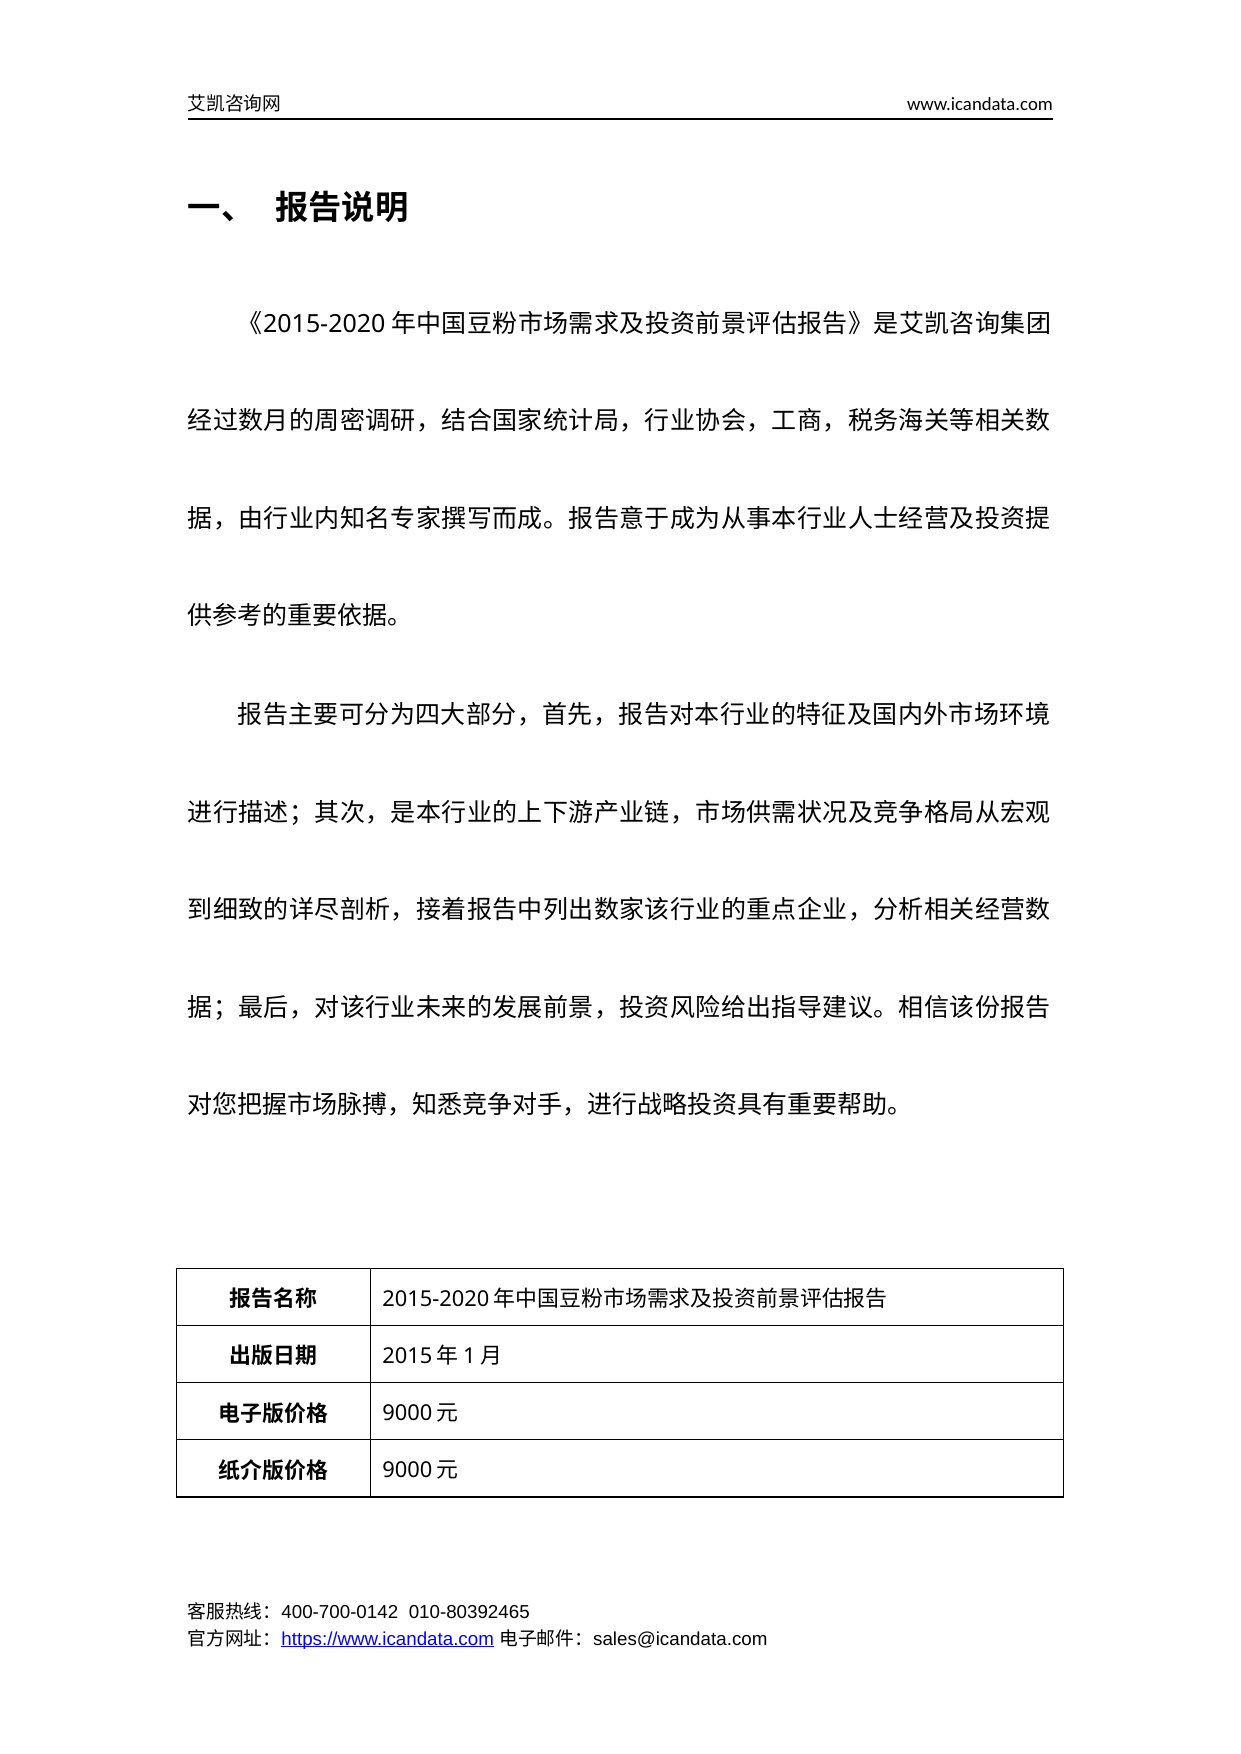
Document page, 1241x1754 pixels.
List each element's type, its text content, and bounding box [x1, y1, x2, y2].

table_cell 电子版价格 [177, 1383, 370, 1439]
table_cell 纸介版价格 [177, 1440, 370, 1496]
table_header 2015-2020年中国豆粉市场需求及投资前景评估报告 [371, 1269, 1063, 1325]
table_cell 出版日期 [177, 1326, 370, 1382]
text 《2015-2020年中国豆粉市场需求及投资前景评估报告》是艾凯咨询集团经过数月的周密调研，结合国家统计局，行业协会，工商，税务海关等相关数据，由行业内知名专家撰写而成。报告意于成为从事本行业人士经营及投资提供参考的重要依据。 [187, 289, 1053, 646]
table_cell 9000元 [371, 1383, 1063, 1439]
table_cell 9000元 [371, 1440, 1063, 1496]
text 报告主要可分为四大部分，首先，报告对本行业的特征及国内外市场环境进行描述；其次，是本行业的上下游产业链，市场供需状况及竞争格局从宏观到细致的详尽剖析，接着报告中列出数家该行业的重点企业，分析相关经营数据；最后，对该行业未来的发展前景，投资风险给出指导建议。相信该份报告对您把握市场脉搏，知悉竞争对手，进行战略投资具有重要帮助。 [187, 681, 1053, 1136]
subtitle 报告说明 [187, 172, 1053, 237]
table_cell 2015年1月 [371, 1326, 1063, 1382]
table_header 报告名称 [177, 1269, 370, 1325]
